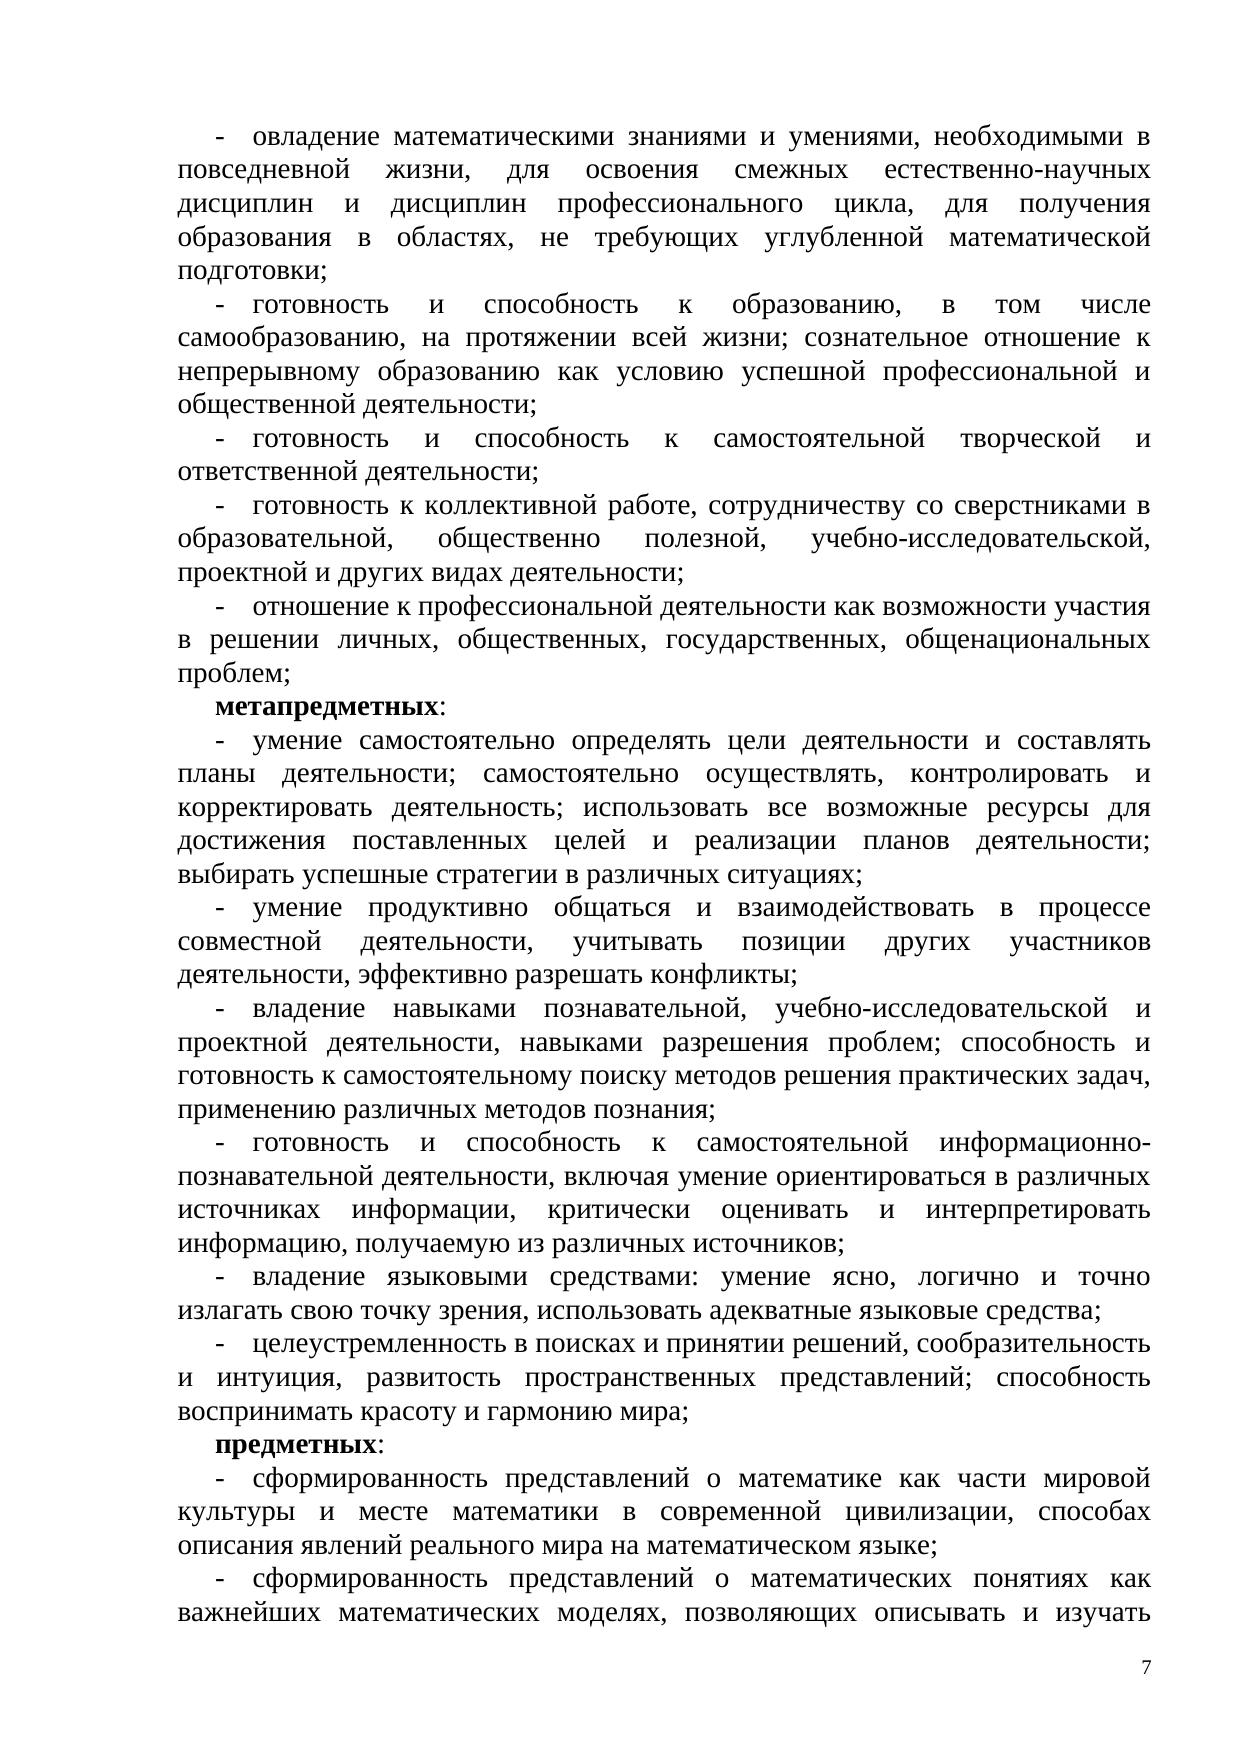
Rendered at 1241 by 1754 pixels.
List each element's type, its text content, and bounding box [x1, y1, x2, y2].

text - владение языковыми средствами: умение ясно, логично и точно излагать свою точку зрения, использовать адекватные языковые средства; [177, 1258, 1152, 1326]
text - готовность к коллективной работе, сотрудничеству со сверстниками в образовательной, общественно полезной, учебно-исследовательской, проектной и других видах деятельности; [177, 487, 1152, 588]
text - готовность и способность к самостоятельной информационно-познавательной деятельности, включая умение ориентироваться в различных источниках информации, критически оценивать и интерпретировать информацию, получаемую из различных источников; [177, 1124, 1152, 1258]
text - умение самостоятельно определять цели деятельности и составлять планы деятельности; самостоятельно осуществлять, контролировать и корректировать деятельность; использовать все возможные ресурсы для достижения поставленных целей и реализации планов деятельности; выбирать успешные стратегии в различных ситуациях; [177, 722, 1152, 889]
text - сформированность представлений о математике как части мировой культуры и месте математики в современной цивилизации, способах описания явлений реального мира на математическом языке; [177, 1460, 1152, 1560]
text предметных: [177, 1426, 1152, 1460]
text - овладение математическими знаниями и умениями, необходимыми в повседневной жизни, для освоения смежных естественно-научных дисциплин и дисциплин профессионального цикла, для получения образования в областях, не требующих углубленной математической подготовки; [177, 118, 1152, 286]
text - владение навыками познавательной, учебно-исследовательской и проектной деятельности, навыками разрешения проблем; способность и готовность к самостоятельному поиску методов решения практических задач, применению различных методов познания; [177, 990, 1152, 1124]
text - готовность и способность к образованию, в том числе самообразованию, на протяжении всей жизни; сознательное отношение к непрерывному образованию как условию успешной профессиональной и общественной деятельности; [177, 286, 1152, 420]
text метапредметных: [177, 688, 1152, 722]
text - умение продуктивно общаться и взаимодействовать в процессе совместной деятельности, учитывать позиции других участников деятельности, эффективно разрешать конфликты; [177, 889, 1152, 990]
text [177, 1560, 1152, 1627]
text - отношение к профессиональной деятельности как возможности участия в решении личных, общественных, государственных, общенациональных проблем; [177, 588, 1152, 688]
text - готовность и способность к самостоятельной творческой и ответственной деятельности; [177, 420, 1152, 487]
text - целеустремленность в поисках и принятии решений, сообразительность и интуиция, развитость пространственных представлений; способность воспринимать красоту и гармонию мира; [177, 1326, 1152, 1426]
